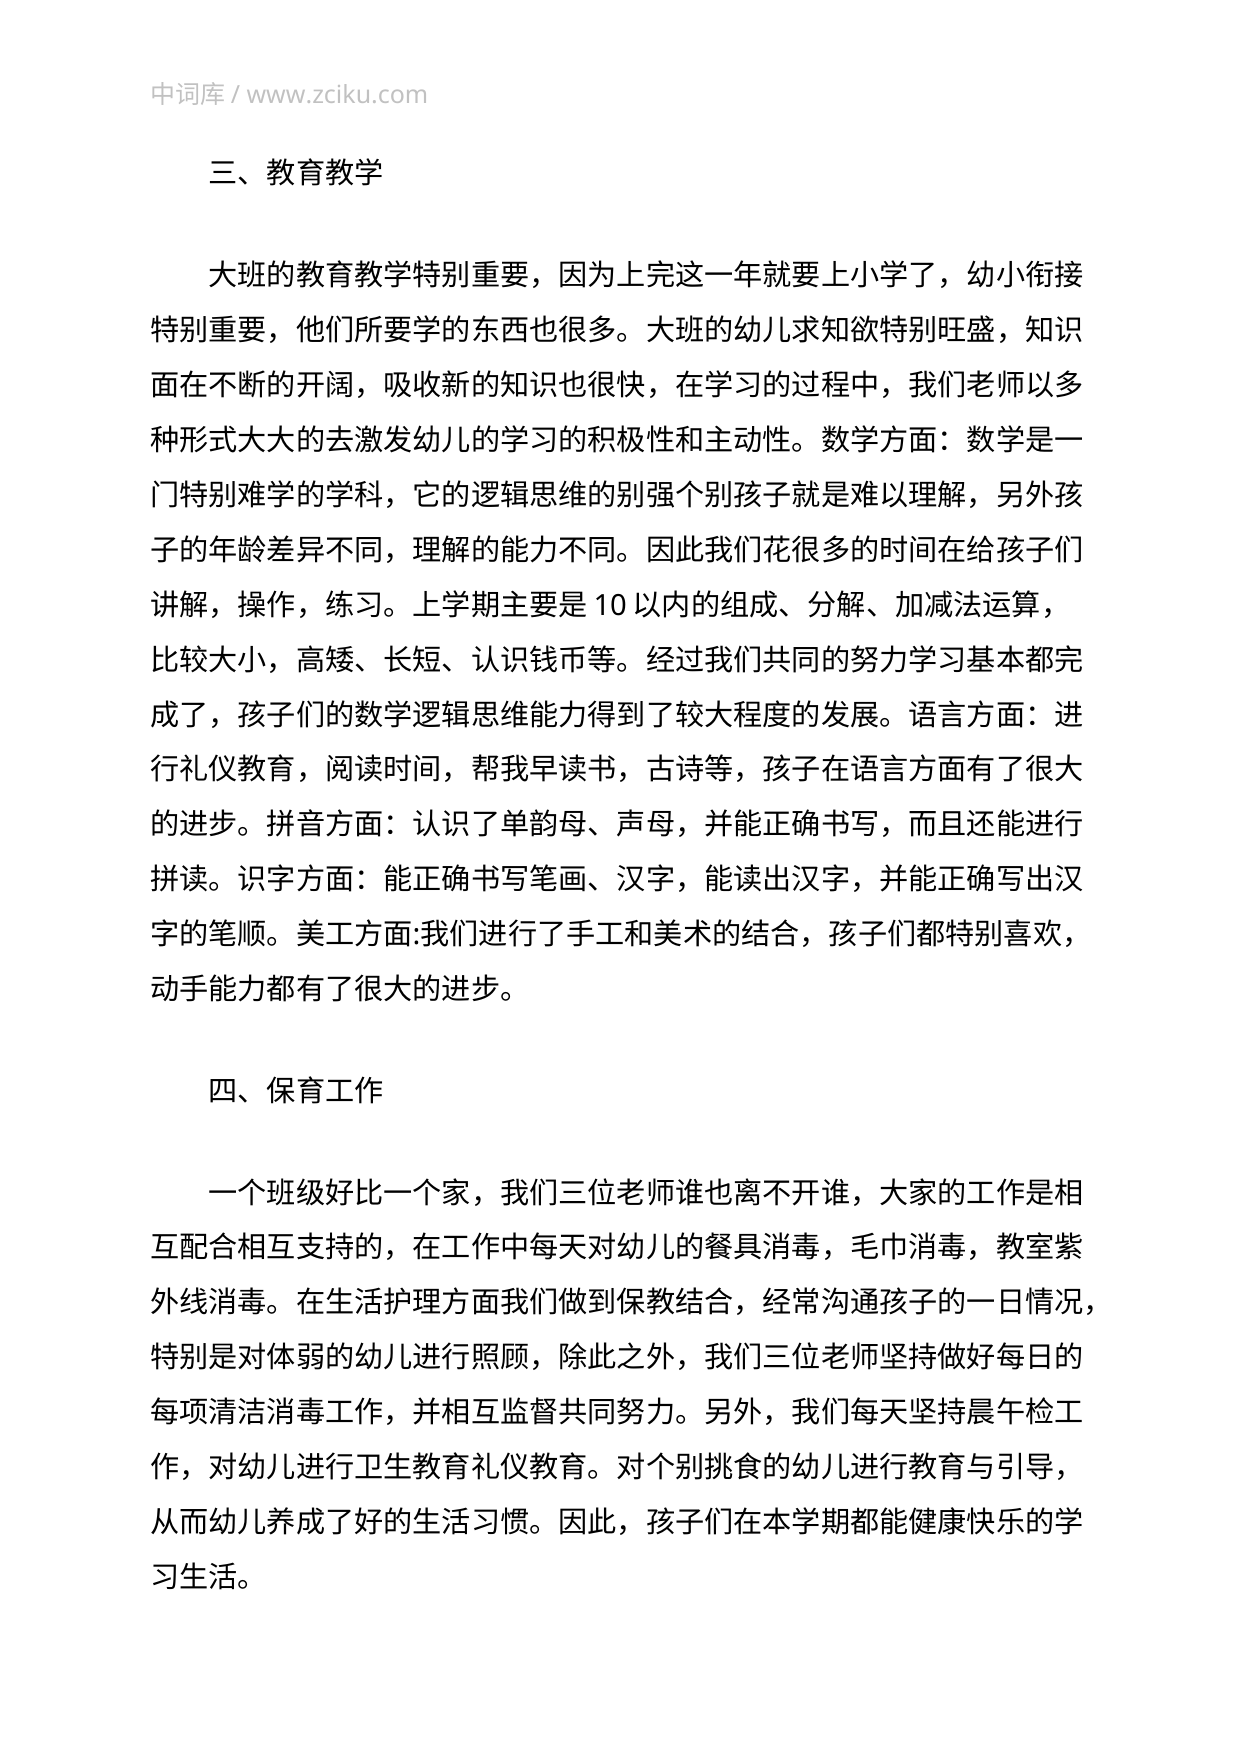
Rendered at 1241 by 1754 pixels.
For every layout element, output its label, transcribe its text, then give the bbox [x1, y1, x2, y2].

text 一个班级好比一个家，我们三位老师谁也离不开谁，大家的工作是相互配合相互支持的，在工作中每天对幼儿的餐具消毒，毛巾消毒，教室紫外线消毒。在生活护理方面我们做到保教结合，经常沟通孩子的一日情况，特别是对体弱的幼儿进行照顾，除此之外，我们三位老师坚持做好每日的每项清洁消毒工作，并相互监督共同努力。另外，我们每天坚持晨午检工作，对幼儿进行卫生教育礼仪教育。对个别挑食的幼儿进行教育与引导，从而幼儿养成了好的生活习惯。因此，孩子们在本学期都能健康快乐的学习生活。 [150, 1169, 1090, 1596]
text 四、保育工作 [150, 1067, 1090, 1110]
text 大班的教育教学特别重要，因为上完这一年就要上小学了，幼小衔接特别重要，他们所要学的东西也很多。大班的幼儿求知欲特别旺盛，知识面在不断的开阔，吸收新的知识也很快，在学习的过程中，我们老师以多种形式大大的去激发幼儿的学习的积极性和主动性。数学方面：数学是一门特别难学的学科，它的逻辑思维的别强个别孩子就是难以理解，另外孩子的年龄差异不同，理解的能力不同。因此我们花很多的时间在给孩子们讲解，操作，练习。上学期主要是10以内的组成、分解、加减法运算，比较大小，高矮、长短、认识钱币等。经过我们共同的努力学习基本都完成了，孩子们的数学逻辑思维能力得到了较大程度的发展。语言方面：进行礼仪教育，阅读时间，帮我早读书，古诗等，孩子在语言方面有了很大的进步。拼音方面：认识了单韵母、声母，并能正确书写，而且还能进行拼读。识字方面：能正确书写笔画、汉字，能读出汉字，并能正确写出汉字的笔顺。美工方面:我们进行了手工和美术的结合，孩子们都特别喜欢，动手能力都有了很大的进步。 [150, 252, 1090, 1008]
text 三、教育教学 [150, 150, 1090, 192]
